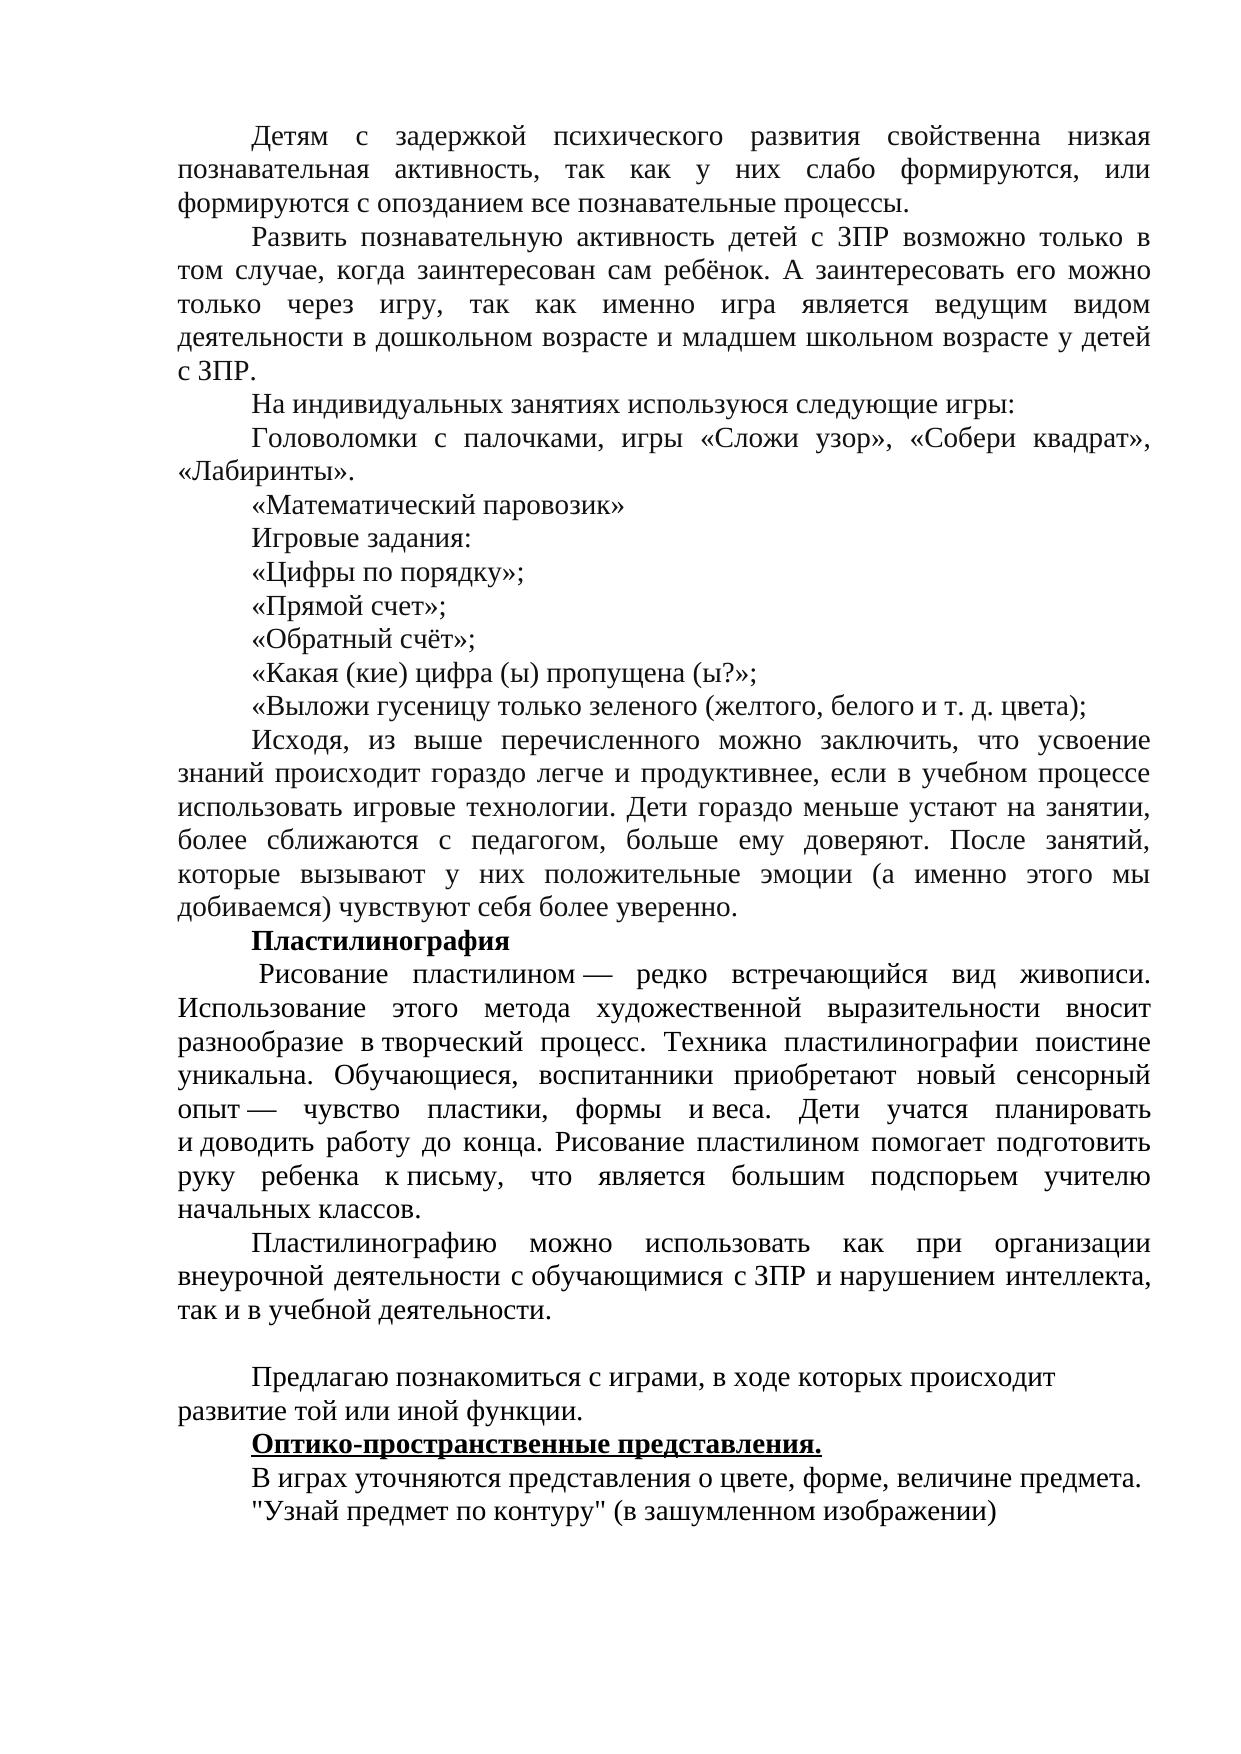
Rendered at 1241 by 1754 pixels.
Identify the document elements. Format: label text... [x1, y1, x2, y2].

text Игровые задания: [177, 521, 1152, 554]
text Головоломки с палочками, игры «Сложи узор», «Собери квадрат», «Лабиринты». [177, 420, 1152, 487]
text «Прямой счет»; [177, 588, 1152, 621]
text Развить познавательную активность детей с ЗПР возможно только в том случае, когда заинтересован сам ребёнок. А заинтересовать его можно только через игру, так как именно игра является ведущим видом деятельности в дошкольном возрасте и младшем школьном возрасте у детей с ЗПР. [177, 219, 1152, 386]
text Детям с задержкой психического развития свойственна низкая познавательная активность, так как у них слабо формируются, или формируются с опозданием все познавательные процессы. [177, 118, 1152, 219]
text Оптико-пространственные представления. [177, 1426, 1152, 1460]
text «Какая (кие) цифра (ы) пропущена (ы?»; [177, 655, 1152, 688]
text Пластилинография [177, 923, 1152, 957]
text На индивидуальных занятиях используюся следующие игры: [177, 386, 1152, 420]
text «Цифры по порядку»; [177, 554, 1152, 588]
text В играх уточняются представления о цвете, форме, величине предмета. [177, 1460, 1152, 1493]
text Пластилинографию можно использовать как при организации внеурочной деятельности с обучающимися с ЗПР и нарушением интеллекта, так и в учебной деятельности. [177, 1225, 1152, 1326]
text Рисование пластилином — редко встречающийся вид живописи. Использование этого метода художественной выразительности вносит разнообразие в творческий процесс. Техника пластилинографии поистине уникальна. Обучающиеся, воспитанники приобретают новый сенсорный опыт — чувство пластики, формы и веса. Дети учатся планировать и доводить работу до конца. Рисование пластилином помогает подготовить руку ребенка к письму, что является большим подспорьем учителю начальных классов. [177, 957, 1152, 1225]
text "Узнай предмет по контуру" (в зашумленном изображении) [177, 1493, 1152, 1527]
text «Обратный счёт»; [177, 621, 1152, 655]
text «Математический паровозик» [177, 487, 1152, 521]
text Исходя, из выше перечисленного можно заключить, что усвоение знаний происходит гораздо легче и продуктивнее, если в учебном процессе использовать игровые технологии. Дети гораздо меньше устают на занятии, более сближаются с педагогом, больше ему доверяют. После занятий, которые вызывают у них положительные эмоции (а именно этого мы добиваемся) чувствуют себя более уверенно. [177, 722, 1152, 923]
text «Выложи гусеницу только зеленого (желтого, белого и т. д. цвета); [177, 688, 1152, 722]
text Предлагаю познакомиться с играми, в ходе которых происходит развитие той или иной функции. [177, 1359, 1152, 1426]
